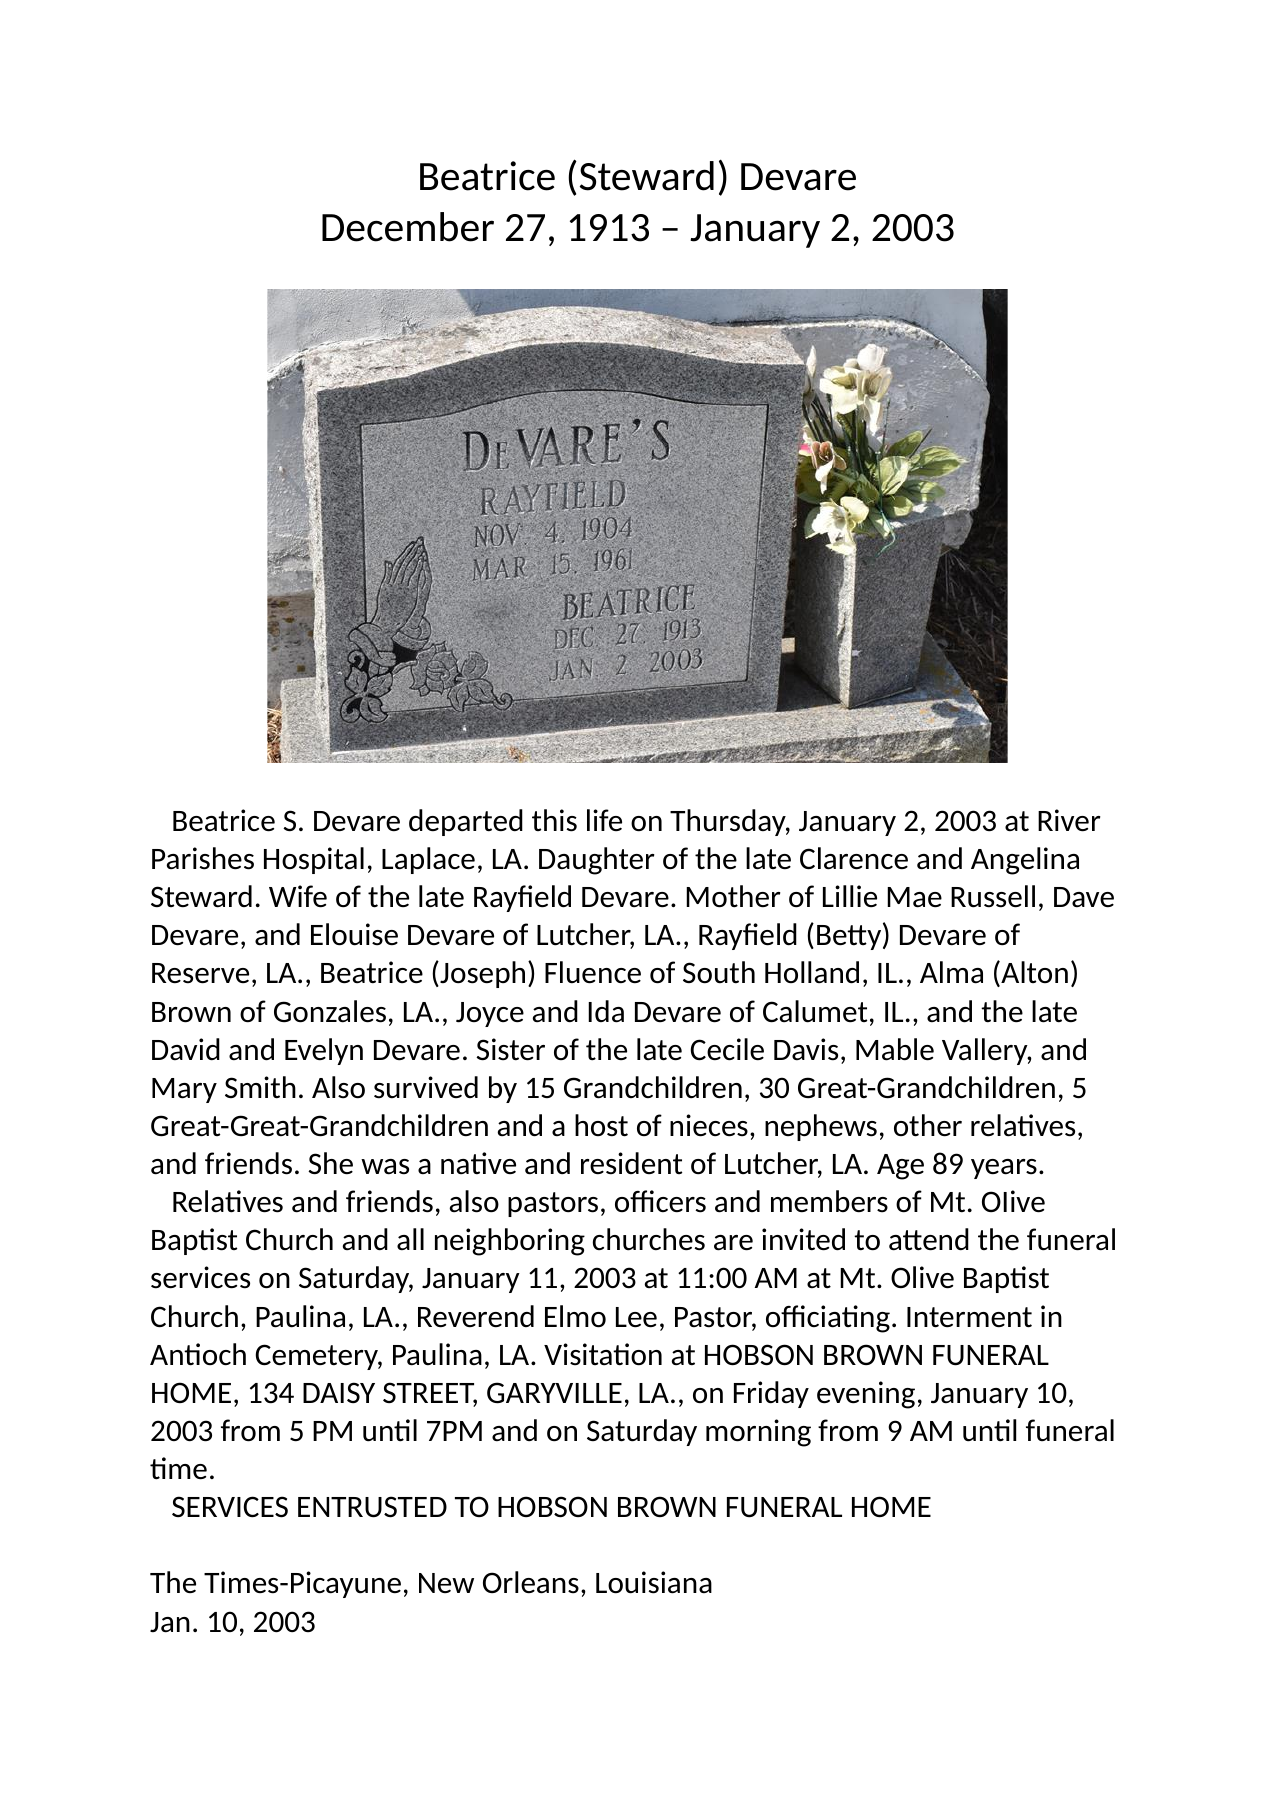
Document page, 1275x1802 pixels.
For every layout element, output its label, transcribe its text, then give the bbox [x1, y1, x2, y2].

text Beatrice S. Devare departed this life on Thursday, January 2, 2003 at River Parishes Hospital, Laplace, LA. Daughter of the late Clarence and Angelina Steward. Wife of the late Rayfield Devare. Mother of Lillie Mae Russell, Dave Devare, and Elouise Devare of Lutcher, LA., Rayfield (Betty) Devare of Reserve, LA., Beatrice (Joseph) Fluence of South Holland, IL., Alma (Alton) Brown of Gonzales, LA., Joyce and Ida Devare of Calumet, IL., and the late David and Evelyn Devare. Sister of the late Cecile Davis, Mable Vallery, and Mary Smith. Also survived by 15 Grandchildren, 30 Great-Grandchildren, 5 Great-Great-Grandchildren and a host of nieces, nephews, other relatives, and friends. She was a native and resident of Lutcher, LA. Age 89 years. [150, 801, 1125, 1182]
picture [267, 289, 1008, 763]
text Relatives and friends, also pastors, officers and members of Mt. OIive Baptist Church and all neighboring churches are invited to attend the funeral services on Saturday, January 11, 2003 at 11:00 AM at Mt. Olive Baptist Church, Paulina, LA., Reverend Elmo Lee, Pastor, officiating. Interment in Antioch Cemetery, Paulina, LA. Visitation at HOBSON BROWN FUNERAL HOME, 134 DAISY STREET, GARYVILLE, LA., on Friday evening, January 10, 2003 from 5 PM until 7PM and on Saturday morning from 9 AM until funeral time. [150, 1182, 1125, 1487]
text The Times-Picayune, New Orleans, Louisiana [150, 1563, 1125, 1602]
text Jan. 10, 2003 [150, 1602, 1125, 1640]
text SERVICES ENTRUSTED TO HOBSON BROWN FUNERAL HOME [150, 1487, 1125, 1525]
text Beatrice (Steward) Devare [150, 150, 1125, 201]
text December 27, 1913 – January 2, 2003 [150, 201, 1125, 252]
